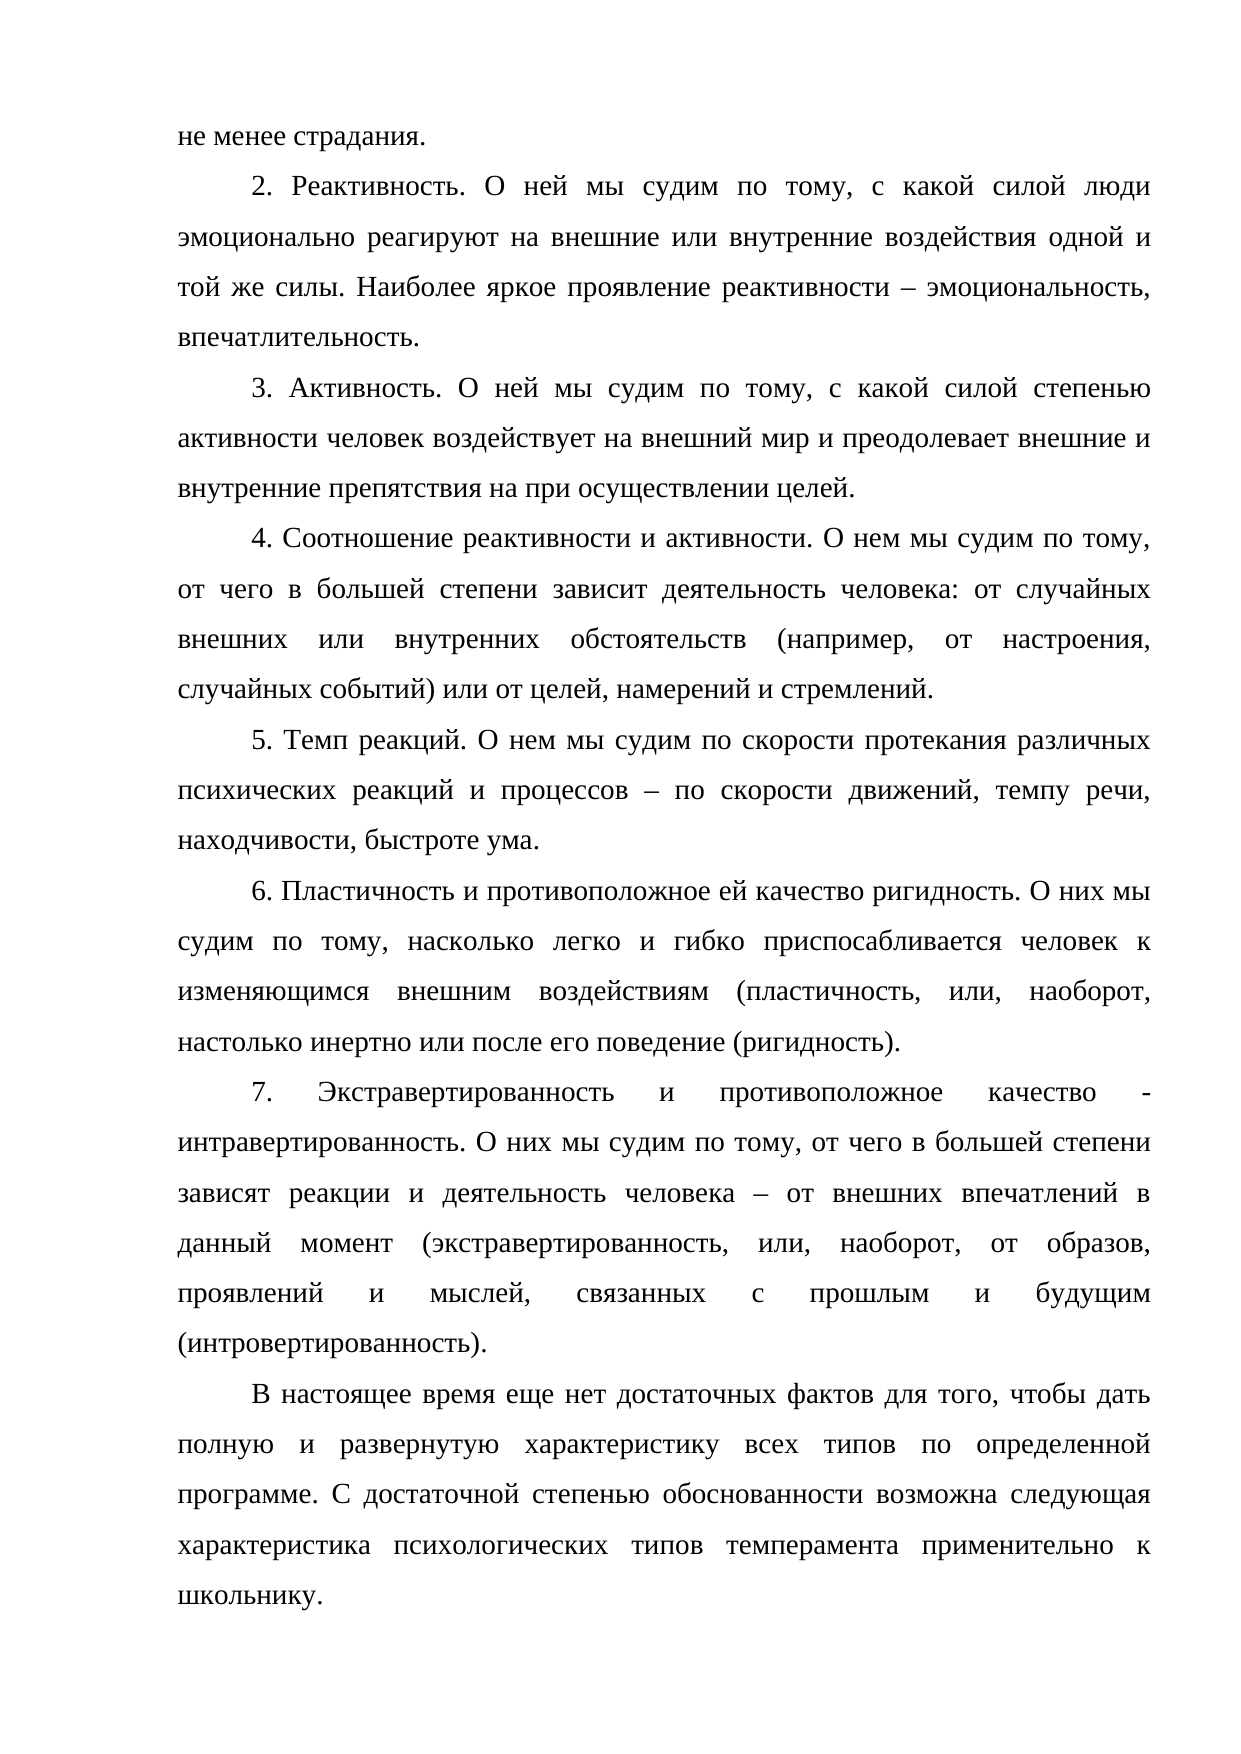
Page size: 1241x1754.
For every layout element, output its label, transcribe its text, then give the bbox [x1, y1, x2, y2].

text 2. Реактивность. О ней мы судим по тому, с какой силой люди эмоционально реагируют на внешние или внутренние воздействия одной и той же силы. Наиболее яркое проявление реактивности – эмоциональность, впечатлительность. [177, 168, 1152, 353]
text 5. Темп реакций. О нем мы судим по скорости протекания различных психических реакций и процессов – по скорости движений, темпу речи, находчивости, быстроте ума. [177, 722, 1152, 856]
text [177, 118, 1152, 152]
text 4. Соотношение реактивности и активности. О нем мы судим по тому, от чего в большей степени зависит деятельность человека: от случайных внешних или внутренних обстоятельств (например, от настроения, случайных событий) или от целей, намерений и стремлений. [177, 521, 1152, 705]
text В настоящее время еще нет достаточных фактов для того, чтобы дать полную и развернутую характеристику всех типов по определенной программе. С достаточной степенью обоснованности возможна следующая характеристика психологических типов темперамента применительно к школьнику. [177, 1376, 1152, 1611]
text 7. Экстравертированность и противоположное качество - интравертированность. О них мы судим по тому, от чего в большей степени зависят реакции и деятельность человека – от внешних впечатлений в данный момент (экстравертированность, или, наоборот, от образов, проявлений и мыслей, связанных с прошлым и будущим (интровертированность). [177, 1074, 1152, 1359]
text 3. Активность. О ней мы судим по тому, с какой силой степенью активности человек воздействует на внешний мир и преодолевает внешние и внутренние препятствия на при осуществлении целей. [177, 370, 1152, 504]
text 6. Пластичность и противоположное ей качество ригидность. О них мы судим по тому, насколько легко и гибко приспосабливается человек к изменяющимся внешним воздействиям (пластичность, или, наоборот, настолько инертно или после его поведение (ригидность). [177, 873, 1152, 1057]
